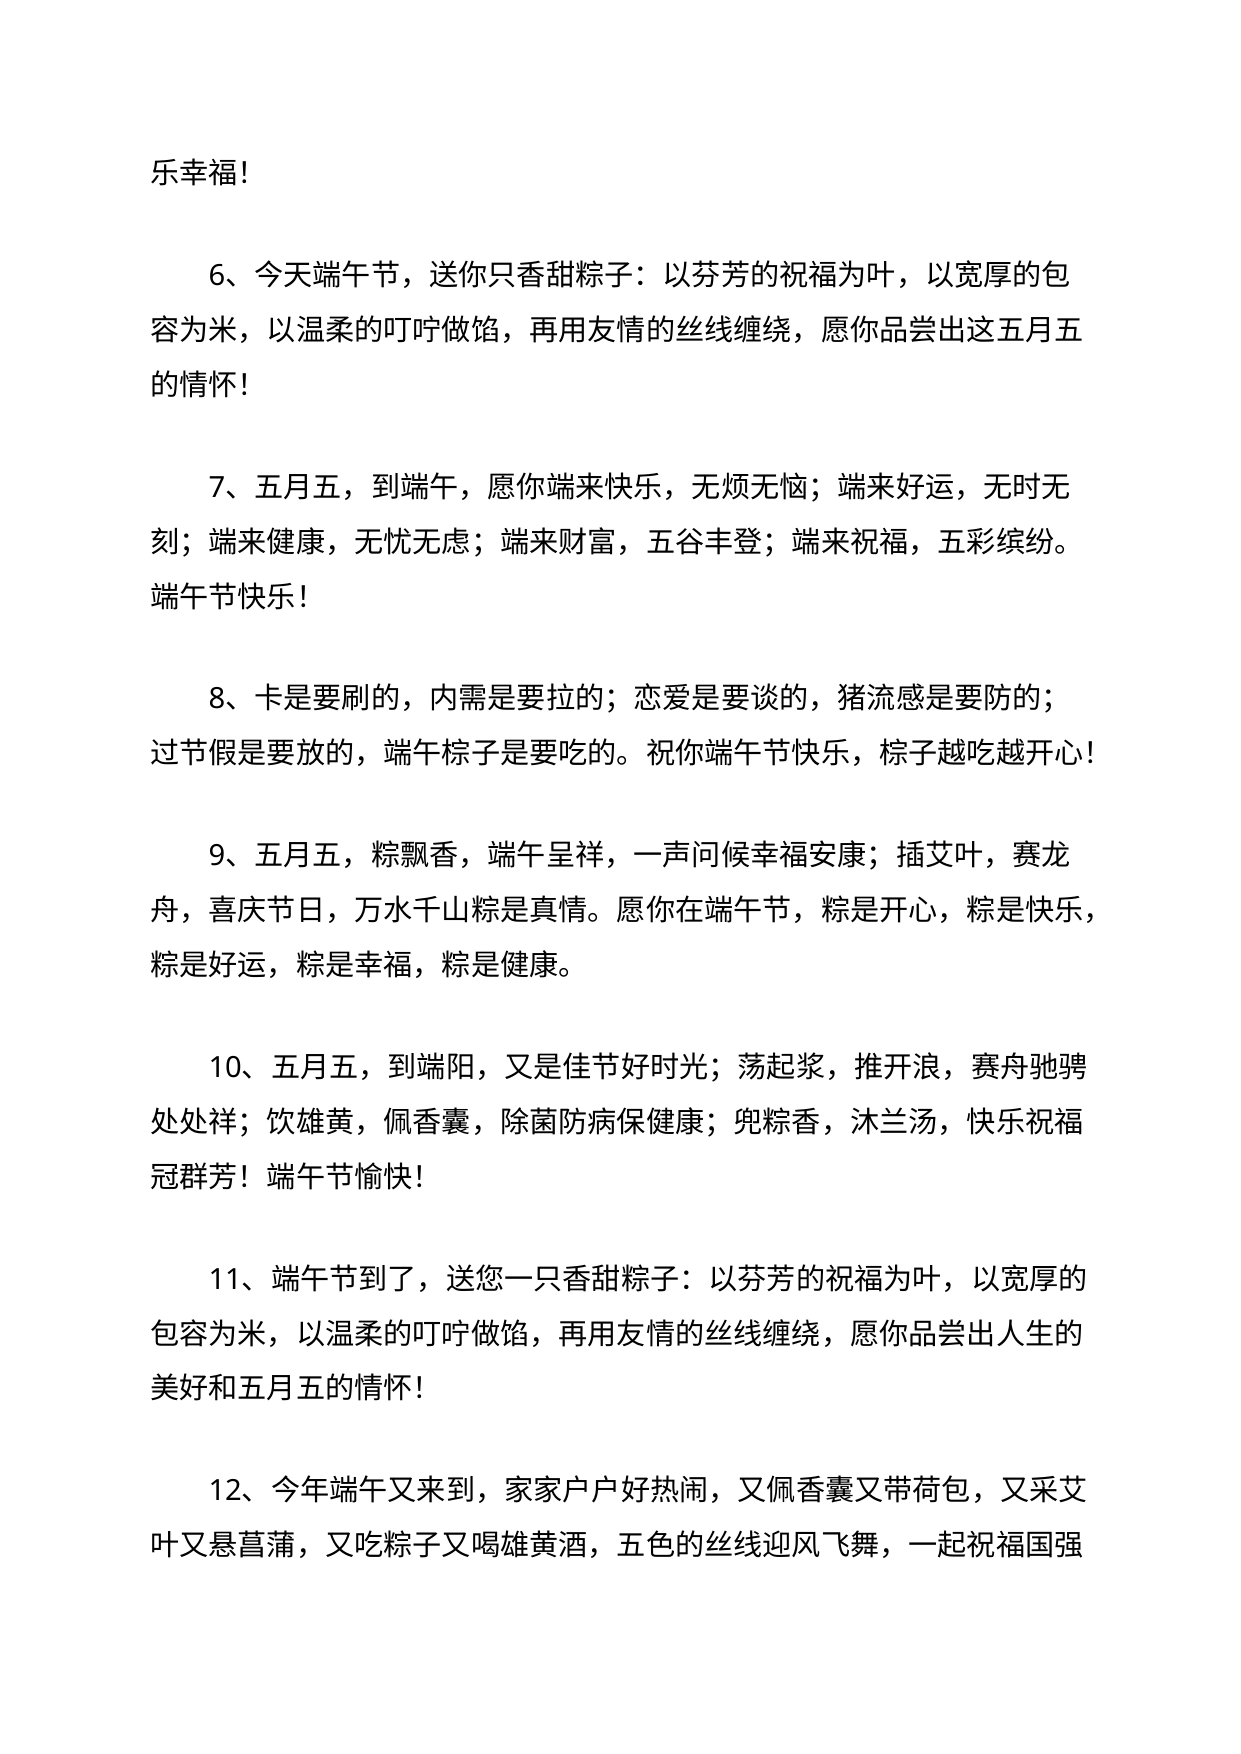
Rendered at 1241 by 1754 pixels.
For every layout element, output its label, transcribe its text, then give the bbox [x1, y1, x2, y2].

text 9、五月五，粽飘香，端午呈祥，一声问候幸福安康；插艾叶，赛龙舟，喜庆节日，万水千山粽是真情。愿你在端午节，粽是开心，粽是快乐，粽是好运，粽是幸福，粽是健康。 [150, 832, 1090, 984]
text 8、卡是要刷的，内需是要拉的；恋爱是要谈的，猪流感是要防的；过节假是要放的，端午棕子是要吃的。祝你端午节快乐，棕子越吃越开心！ [150, 675, 1090, 772]
text 10、五月五，到端阳，又是佳节好时光；荡起浆，推开浪，赛舟驰骋处处祥；饮雄黄，佩香囊，除菌防病保健康；兜粽香，沐兰汤，快乐祝福冠群芳！端午节愉快！ [150, 1043, 1090, 1196]
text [150, 150, 1090, 192]
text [150, 1467, 1090, 1564]
text 6、今天端午节，送你只香甜粽子：以芬芳的祝福为叶，以宽厚的包容为米，以温柔的叮咛做馅，再用友情的丝线缠绕，愿你品尝出这五月五的情怀！ [150, 252, 1090, 404]
text 11、端午节到了，送您一只香甜粽子：以芬芳的祝福为叶，以宽厚的包容为米，以温柔的叮咛做馅，再用友情的丝线缠绕，愿你品尝出人生的美好和五月五的情怀！ [150, 1255, 1090, 1407]
text 7、五月五，到端午，愿你端来快乐，无烦无恼；端来好运，无时无刻；端来健康，无忧无虑；端来财富，五谷丰登；端来祝福，五彩缤纷。端午节快乐！ [150, 463, 1090, 616]
